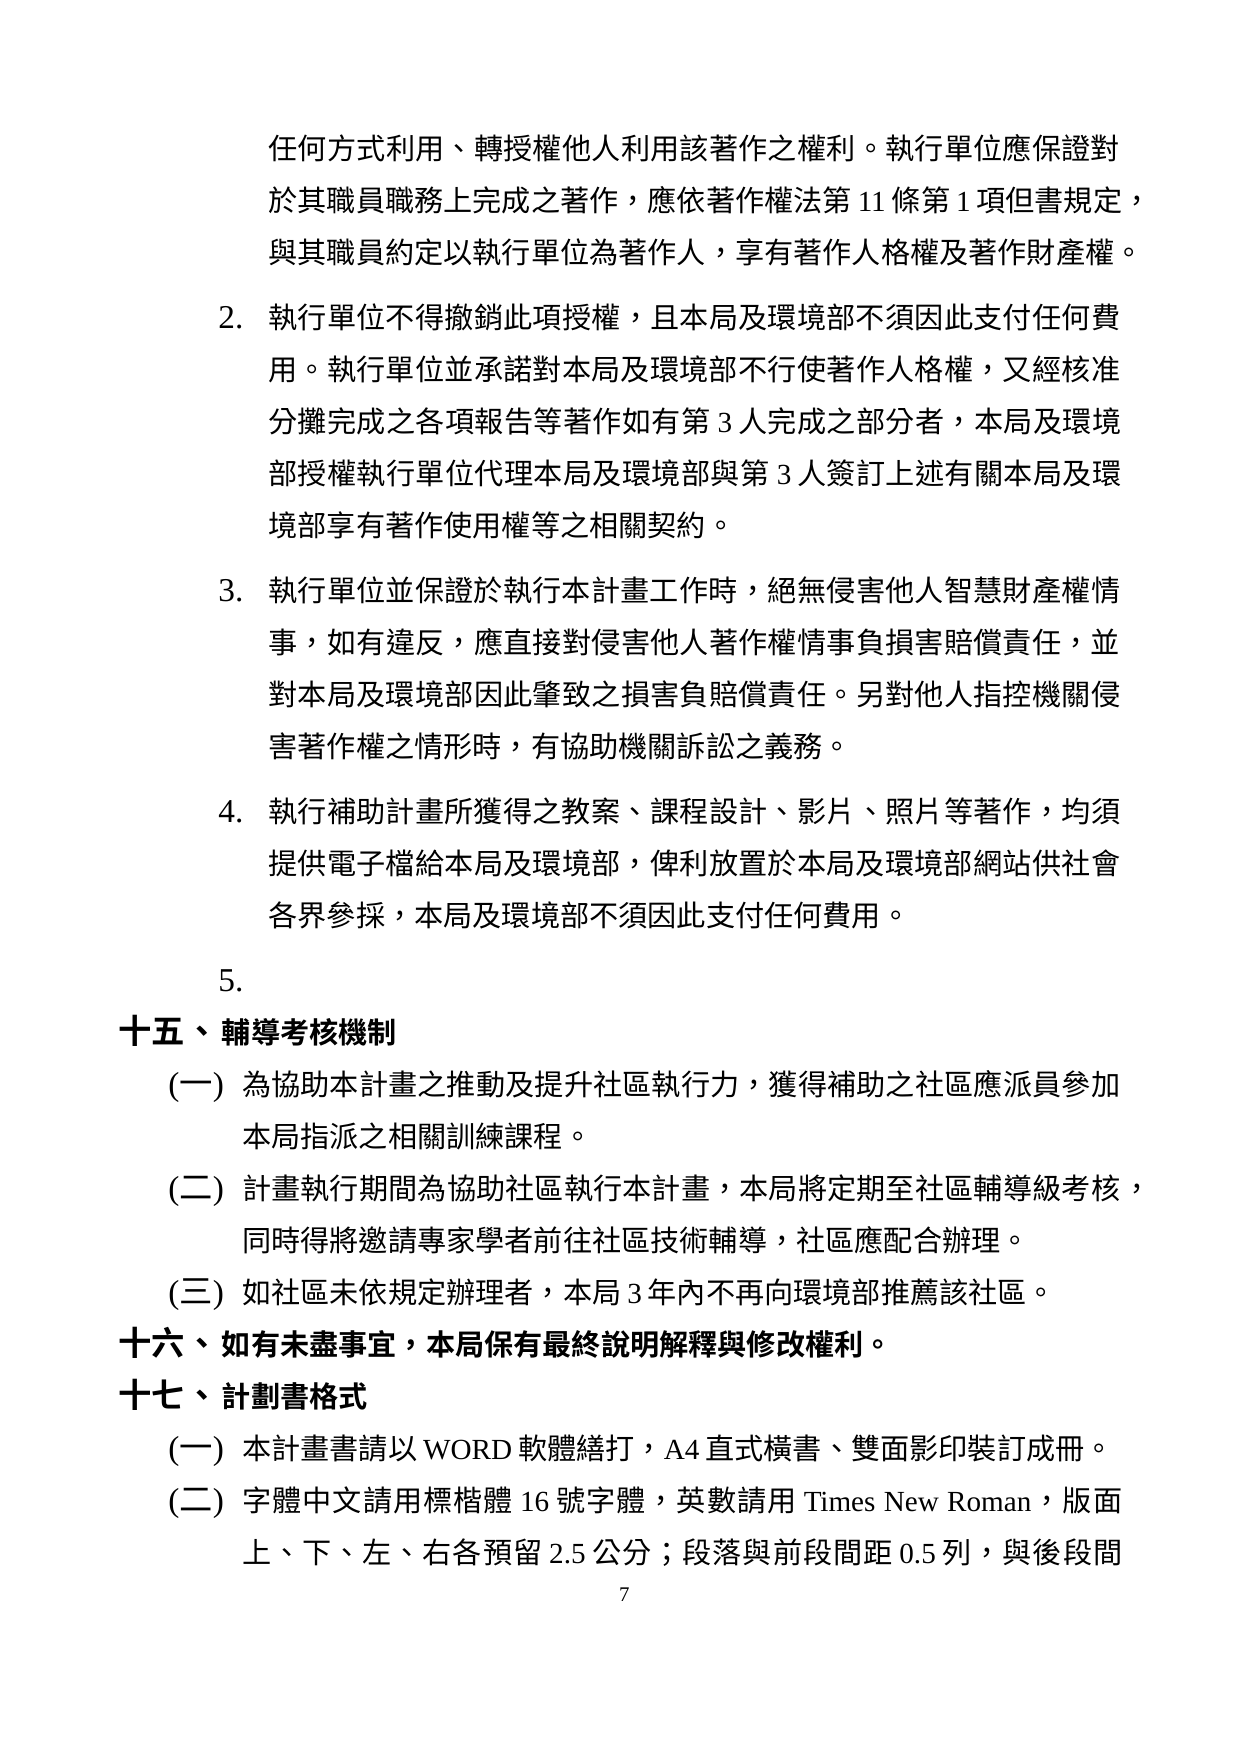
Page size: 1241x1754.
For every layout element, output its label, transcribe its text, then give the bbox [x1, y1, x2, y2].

list 計畫執行期間為協助社區執行本計畫，本局將定期至社區輔導級考核，同時得將邀請專家學者前往社區技術輔導，社區應配合辦理。 [168, 1158, 1122, 1262]
list 本計畫書請以WORD軟體繕打，A4直式橫書、雙面影印裝訂成冊。 [168, 1418, 1122, 1470]
list 為協助本計畫之推動及提升社區執行力，獲得補助之社區應派員參加本局指派之相關訓練課程。 [168, 1053, 1122, 1158]
list 計劃書格式 [118, 1366, 1122, 1418]
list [218, 118, 1122, 274]
list 如有未盡事宜，本局保有最終說明解釋與修改權利。 [118, 1314, 1122, 1366]
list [168, 1470, 1122, 1574]
list 如社區未依規定辦理者，本局3年內不再向環境部推薦該社區。 [168, 1262, 1122, 1314]
list 執行單位並保證於執行本計畫工作時，絕無侵害他人智慧財產權情事，如有違反，應直接對侵害他人著作權情事負損害賠償責任，並對本局及環境部因此肇致之損害負賠償責任。另對他人指控機關侵害著作權之情形時，有協助機關訴訟之義務。 [218, 560, 1122, 768]
list 輔導考核機制 [118, 1001, 1122, 1053]
list 執行補助計畫所獲得之教案、課程設計、影片、照片等著作，均須提供電子檔給本局及環境部，俾利放置於本局及環境部網站供社會各界參採，本局及環境部不須因此支付任何費用。 [218, 781, 1122, 937]
list 執行單位不得撤銷此項授權，且本局及環境部不須因此支付任何費用。執行單位並承諾對本局及環境部不行使著作人格權，又經核准分攤完成之各項報告等著作如有第3人完成之部分者，本局及環境部授權執行單位代理本局及環境部與第3人簽訂上述有關本局及環境部享有著作使用權等之相關契約。 [218, 287, 1122, 547]
